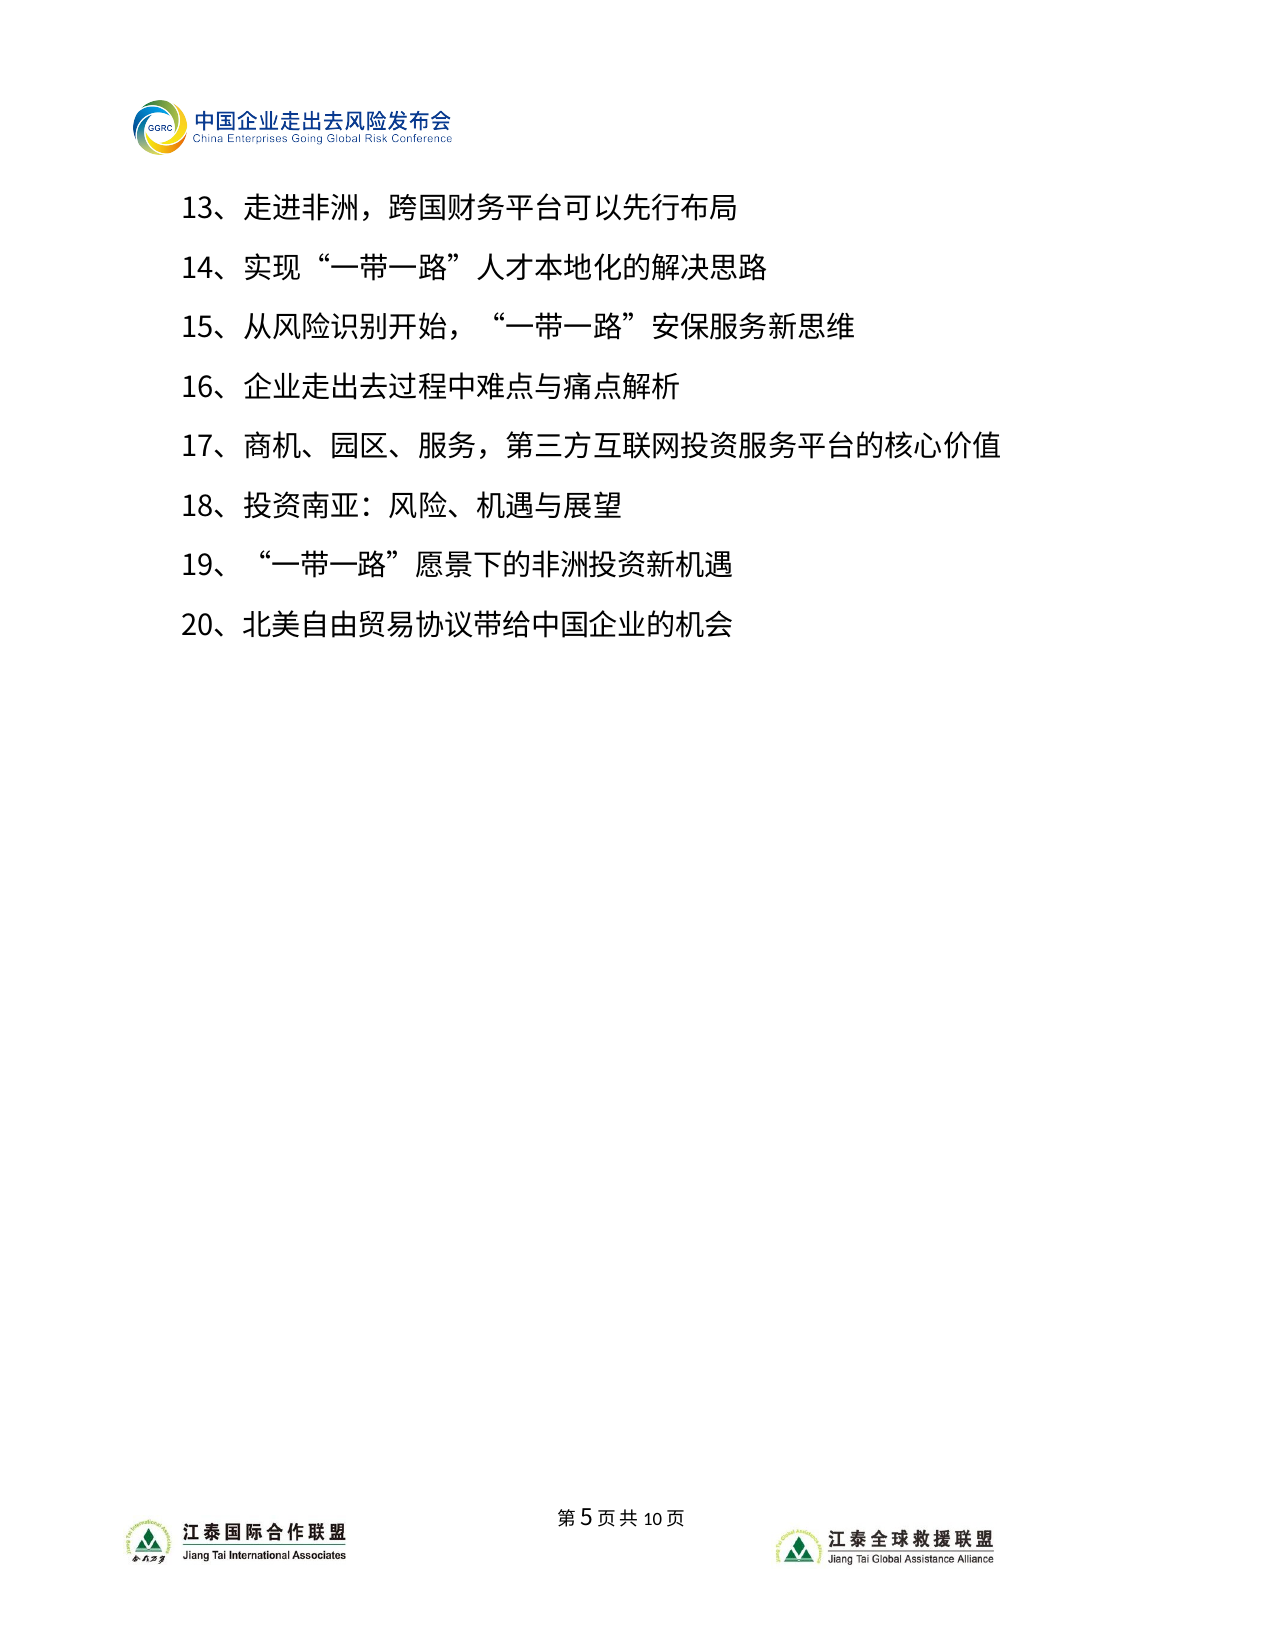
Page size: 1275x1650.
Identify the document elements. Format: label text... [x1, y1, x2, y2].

text 18、投资南亚：风险、机遇与展望 [181, 482, 1179, 524]
picture [771, 1522, 998, 1569]
text 19、“一带一路”愿景下的非洲投资新机遇 [181, 542, 1179, 584]
text 13、走进非洲，跨国财务平台可以先行布局 [181, 185, 1179, 227]
text 15、从风险识别开始，“一带一路”安保服务新思维 [181, 304, 1179, 346]
text 20、北美自由贸易协议带给中国企业的机会 [181, 601, 1179, 643]
text 14、实现“一带一路”人才本地化的解决思路 [181, 244, 1179, 287]
picture [123, 1515, 347, 1565]
picture [133, 100, 452, 155]
text 17、商机、园区、服务，第三方互联网投资服务平台的核心价值 [181, 423, 1179, 465]
text 16、企业走出去过程中难点与痛点解析 [181, 363, 1179, 406]
